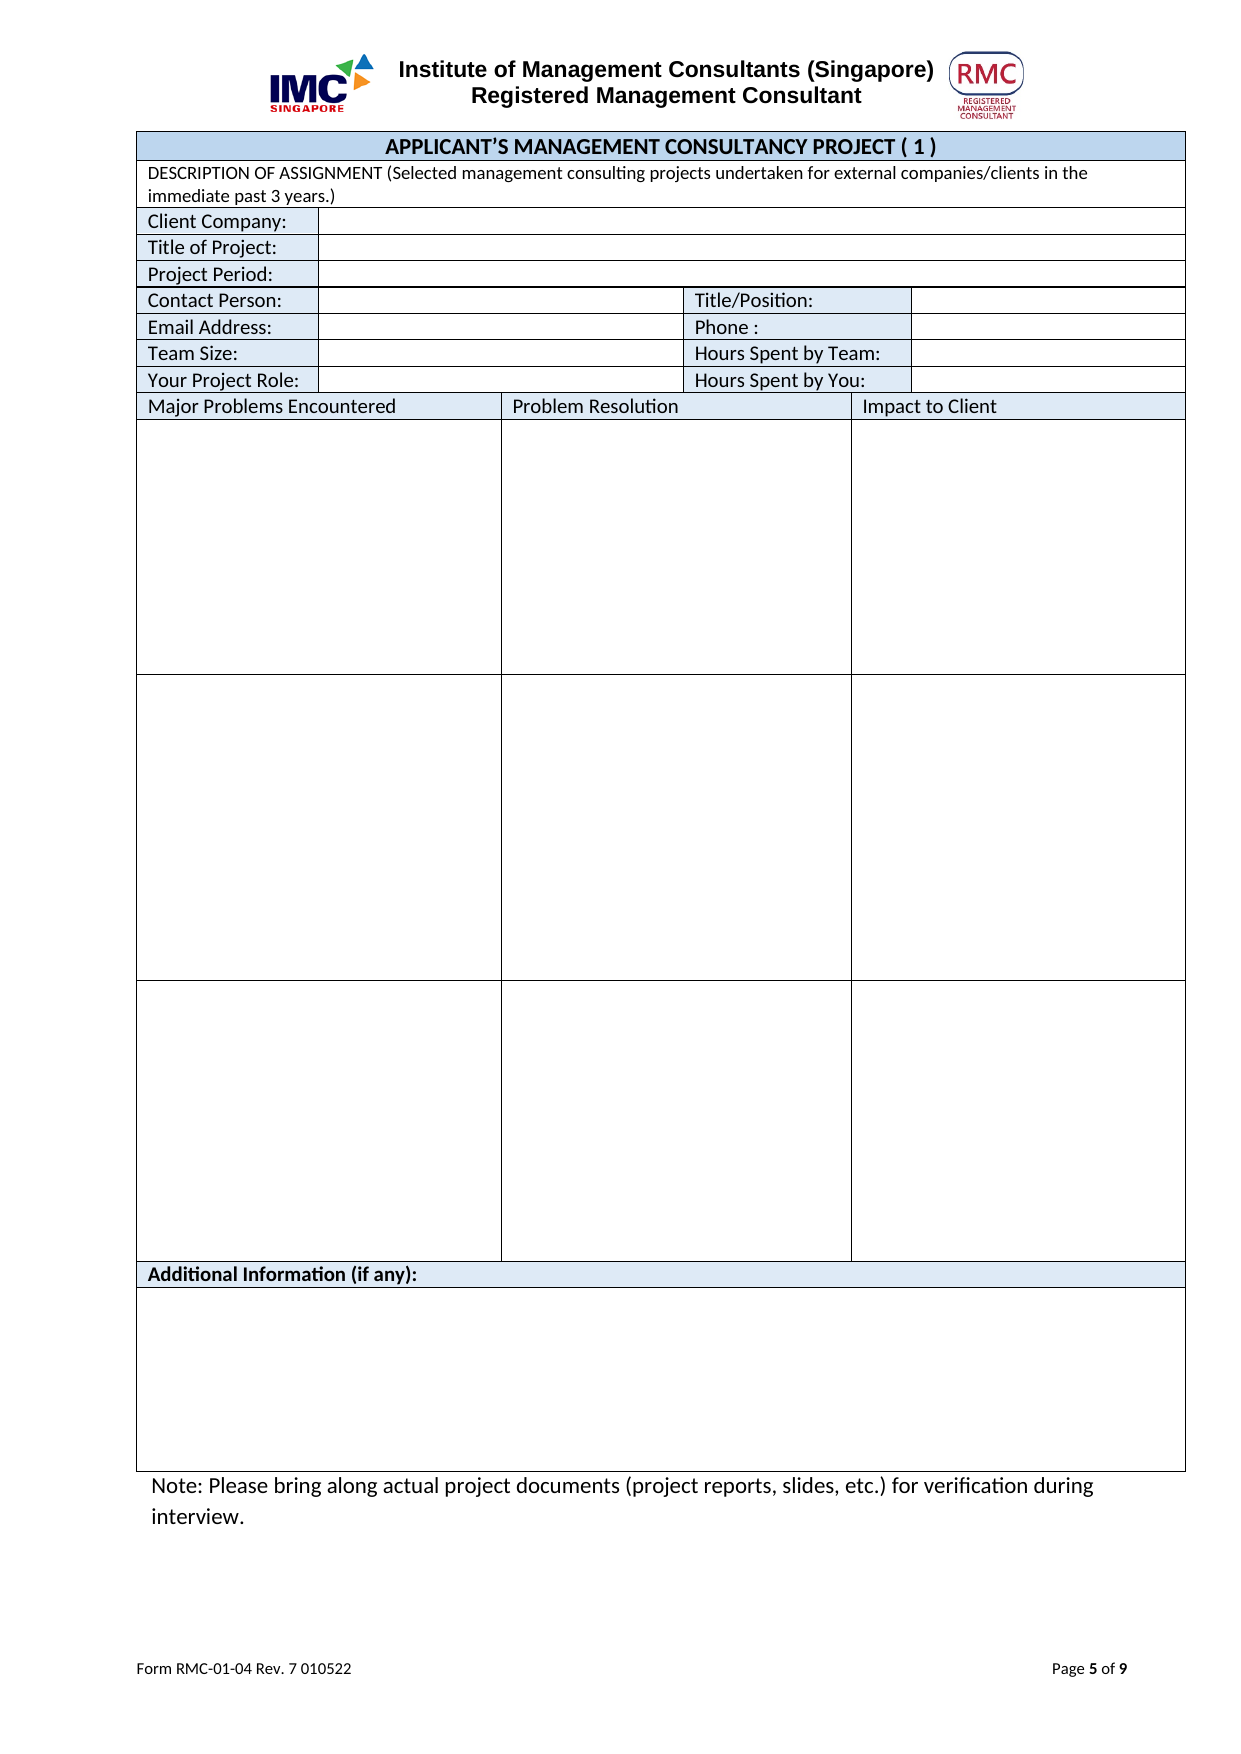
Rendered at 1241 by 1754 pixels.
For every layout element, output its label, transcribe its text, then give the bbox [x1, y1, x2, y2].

table_cell [912, 367, 1185, 392]
table_cell [137, 420, 501, 674]
table_cell Contact Person: [137, 288, 318, 313]
table_cell [852, 981, 1185, 1261]
table_cell Email Address: [137, 314, 318, 339]
table_cell Team Size: [137, 340, 318, 366]
table_cell [852, 675, 1185, 980]
table_cell Title/Position: [684, 288, 911, 313]
table_cell [319, 261, 1185, 286]
table_cell Impact to Client [852, 393, 1185, 419]
table_cell Problem Resolution [502, 393, 851, 419]
table_cell [137, 981, 501, 1261]
table_cell Project Period: [137, 261, 318, 286]
table_cell [502, 420, 851, 674]
table_cell [502, 675, 851, 980]
table_cell Hours Spent by You: [684, 367, 911, 392]
table_cell [912, 288, 1185, 313]
table_cell [319, 235, 1185, 260]
table_cell [502, 981, 851, 1261]
table_cell Title of Project: [137, 235, 318, 260]
table_cell [319, 208, 1185, 233]
table_header APPLICANT’S MANAGEMENT CONSULTANCY PROJECT ( 1 ) [137, 132, 1185, 160]
table_cell Hours Spent by Team: [684, 340, 911, 366]
table_cell [912, 314, 1185, 339]
table_cell DESCRIPTION OF ASSIGNMENT (Selected management consulting projects undertaken for external companies/clients in the immediate past 3 years.) [137, 161, 1185, 207]
table_cell [137, 1288, 1185, 1471]
table_cell Client Company: [137, 208, 318, 233]
table_cell [319, 314, 683, 339]
table_cell [852, 420, 1185, 674]
picture [947, 50, 1024, 120]
text Note: Please bring along actual project documents (project reports, slides, etc.) for verification during interview. [151, 1472, 1152, 1530]
table_cell Additional Information (if any): [137, 1262, 1185, 1287]
table_cell Your Project Role: [137, 367, 318, 392]
table_cell [319, 288, 683, 313]
table_cell [137, 675, 501, 980]
table_cell [912, 340, 1185, 366]
table_cell [319, 367, 683, 392]
table_cell Phone : [684, 314, 911, 339]
table_cell Major Problems Encountered [137, 393, 501, 419]
table_cell [319, 340, 683, 366]
